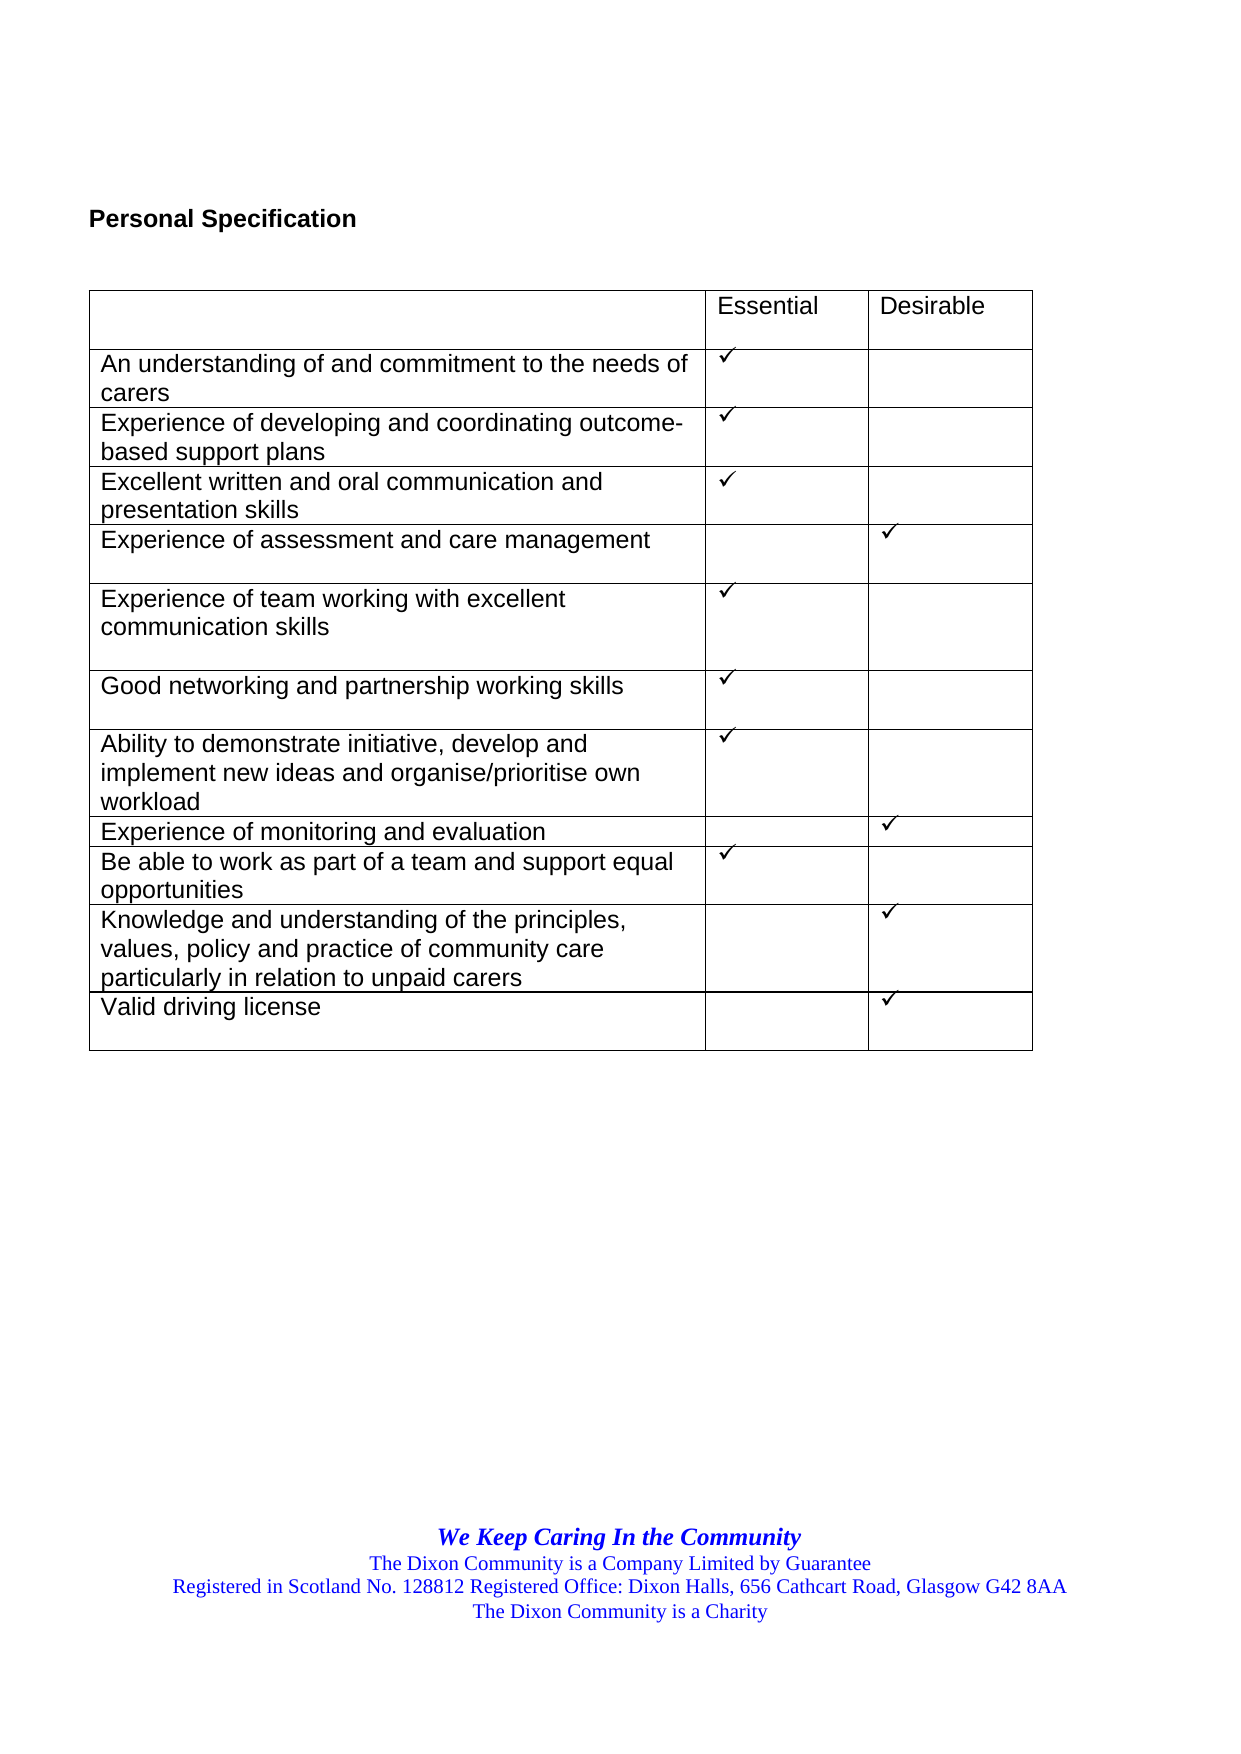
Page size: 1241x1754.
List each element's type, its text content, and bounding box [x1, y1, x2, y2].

table_cell [706, 584, 868, 670]
table_cell Experience of developing and coordinating outcome-based support plans [90, 408, 705, 466]
table_cell [869, 584, 1032, 670]
table_cell [706, 817, 868, 846]
table_cell [869, 671, 1032, 728]
table_cell Experience of assessment and care management [90, 525, 705, 583]
table_cell [869, 525, 1032, 583]
table_cell [869, 730, 1032, 816]
table_cell [869, 350, 1032, 407]
table_cell Ability to demonstrate initiative, develop and implement new ideas and organise/prioritise own workload [90, 730, 705, 816]
table_cell Excellent written and oral communication and presentation skills [90, 467, 705, 524]
text Personal Specification [89, 204, 1152, 232]
table_cell [869, 993, 1032, 1050]
table_cell Experience of monitoring and evaluation [90, 817, 705, 846]
table_cell [869, 817, 1032, 846]
table_header Desirable [869, 291, 1032, 348]
table_header Essential [706, 291, 868, 348]
table_cell [706, 350, 868, 407]
table_cell [706, 730, 868, 816]
table_cell An understanding of and commitment to the needs of carers [90, 350, 705, 407]
table_cell [869, 847, 1032, 904]
table_cell [706, 408, 868, 466]
table_cell [706, 993, 868, 1050]
table_cell [869, 467, 1032, 524]
table_header [90, 291, 705, 348]
table_cell [706, 847, 868, 904]
table_cell [706, 467, 868, 524]
table_cell [706, 671, 868, 728]
table_cell Knowledge and understanding of the principles, values, policy and practice of community care particularly in relation to unpaid carers [90, 905, 705, 991]
table_cell Valid driving license [90, 993, 705, 1050]
table_cell [869, 408, 1032, 466]
table_cell [706, 525, 868, 583]
table_cell Good networking and partnership working skills [90, 671, 705, 728]
table_cell [869, 905, 1032, 991]
table_cell Experience of team working with excellent communication skills [90, 584, 705, 670]
table_cell Be able to work as part of a team and support equal opportunities [90, 847, 705, 904]
table_cell [706, 905, 868, 991]
